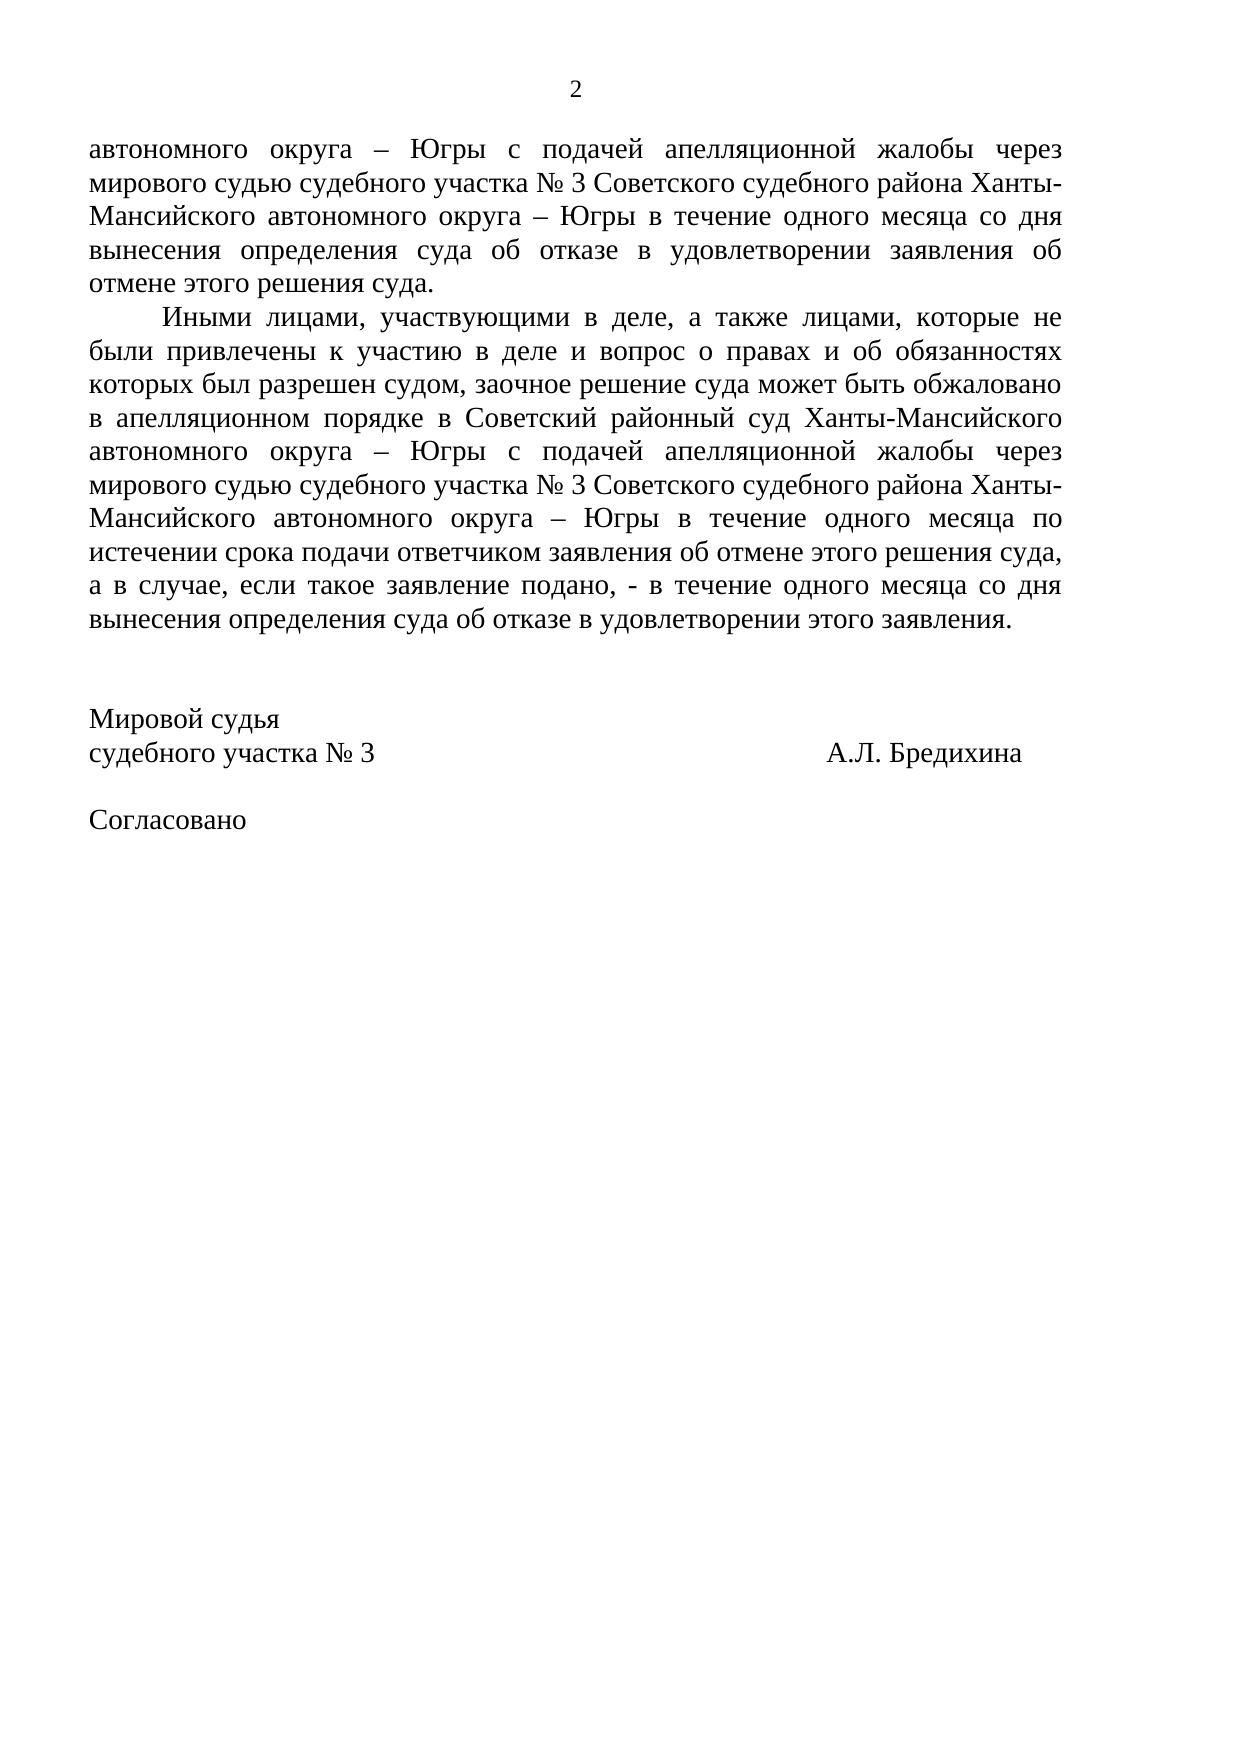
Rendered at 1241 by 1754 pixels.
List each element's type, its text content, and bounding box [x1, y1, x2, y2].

text Иными лицами, участвующими в деле, а также лицами, которые не были привлечены к участию в деле и вопрос о правах и об обязанностях которых был разрешен судом, заочное решение суда может быть обжаловано в апелляционном порядке в Советский районный суд Ханты-Мансийского автономного округа – Югры с подачей апелляционной жалобы через мирового судью судебного участка № 3 Советского судебного района Ханты-Мансийского автономного округа – Югры в течение одного месяца по истечении срока подачи ответчиком заявления об отмене этого решения суда, а в случае, если такое заявление подано, - в течение одного месяца со дня вынесения определения суда об отказе в удовлетворении этого заявления. [89, 299, 1063, 634]
text судебного участка № 3 А.Л. Бредихина [89, 735, 1063, 769]
text Мировой судья [89, 702, 1063, 735]
text Согласовано [89, 802, 1063, 836]
